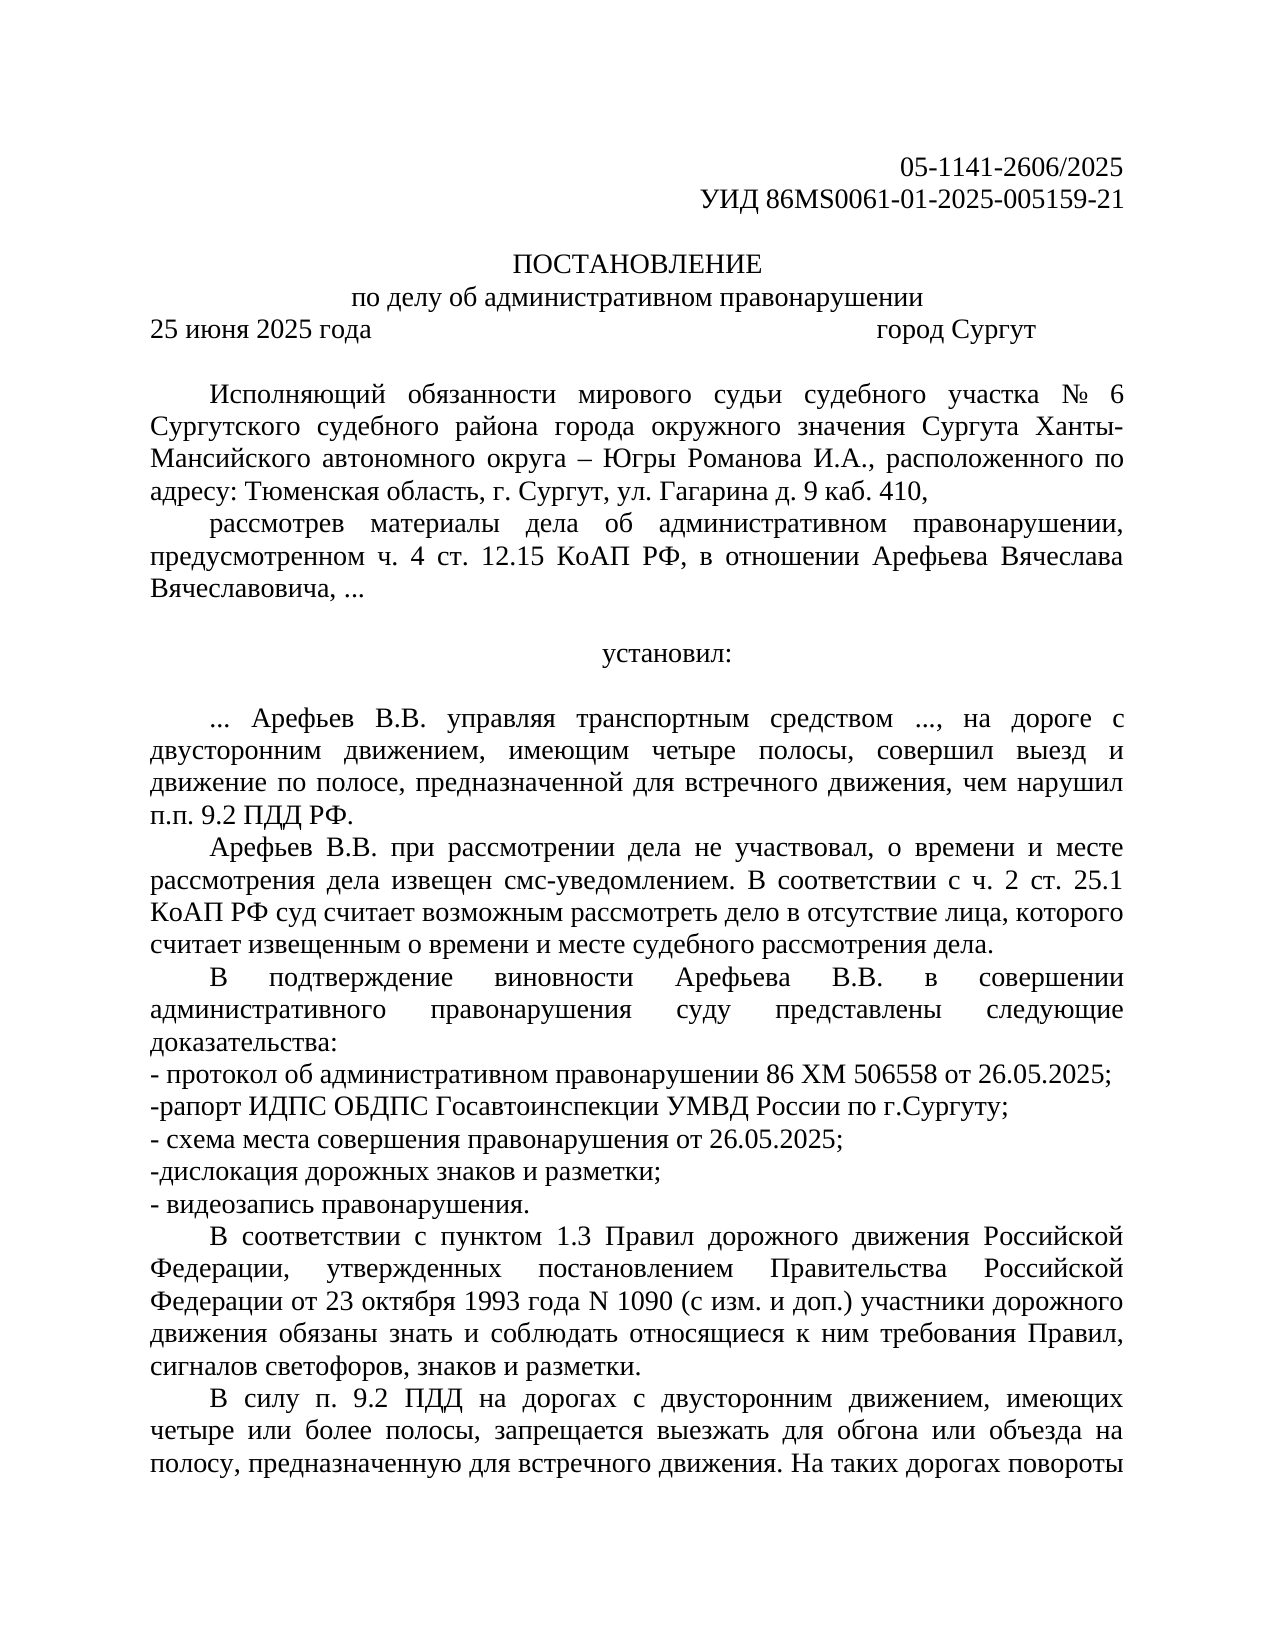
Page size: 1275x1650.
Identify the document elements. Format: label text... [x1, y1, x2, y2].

text УИД 86MS0061-01-2025-005159-21 [150, 182, 1125, 215]
text В подтверждение виновности Арефьева В.В. в совершении административного правонарушения суду представлены следующие доказательства: [150, 960, 1125, 1057]
text -рапорт ИДПС ОБДПС Госавтоинспекции УМВД России по г.Сургуту; [150, 1089, 1125, 1122]
text - протокол об административном правонарушении 86 ХМ 506558 от 26.05.2025; [150, 1057, 1125, 1089]
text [150, 1381, 1125, 1478]
text рассмотрев материалы дела об административном правонарушении, предусмотренном ч. 4 ст. 12.15 КоАП РФ, в отношении Арефьева Вячеслава Вячеславовича, ... [150, 506, 1125, 603]
text - видеозапись правонарушения. [150, 1187, 1125, 1219]
text 25 июня 2025 года город Сургут [150, 312, 1125, 344]
text 05-1141-2606/2025 [150, 150, 1125, 182]
text ... Арефьев В.В. управляя транспортным средством ..., на дороге с двусторонним движением, имеющим четыре полосы, совершил выезд и движение по полосе, предназначенной для встречного движения, чем нарушил п.п. 9.2 ПДД РФ. [150, 701, 1125, 830]
text -дислокация дорожных знаков и разметки; [150, 1154, 1125, 1187]
text Исполняющий обязанности мирового судьи судебного участка № 6 Сургутского судебного района города окружного значения Сургута Ханты-Мансийского автономного округа – Югры Романова И.А., расположенного по адресу: Тюменская область, г. Сургут, ул. Гагарина д. 9 каб. 410, [150, 377, 1125, 506]
text Арефьев В.В. при рассмотрении дела не участвовал, о времени и месте рассмотрения дела извещен смс-уведомлением. В соответствии с ч. 2 ст. 25.1 КоАП РФ суд считает возможным рассмотреть дело в отсутствие лица, которого считает извещенным о времени и месте судебного рассмотрения дела. [150, 830, 1125, 960]
text установил: [150, 636, 1125, 668]
text по делу об административном правонарушении [150, 279, 1125, 312]
text - схема места совершения правонарушения от 26.05.2025; [150, 1122, 1125, 1154]
text В соответствии с пунктом 1.3 Правил дорожного движения Российской Федерации, утвержденных постановлением Правительства Российской Федерации от 23 октября 1993 года N 1090 (с изм. и доп.) участники дорожного движения обязаны знать и соблюдать относящиеся к ним требования Правил, сигналов светофоров, знаков и разметки. [150, 1219, 1125, 1381]
text ПОСТАНОВЛЕНИЕ [150, 247, 1125, 279]
